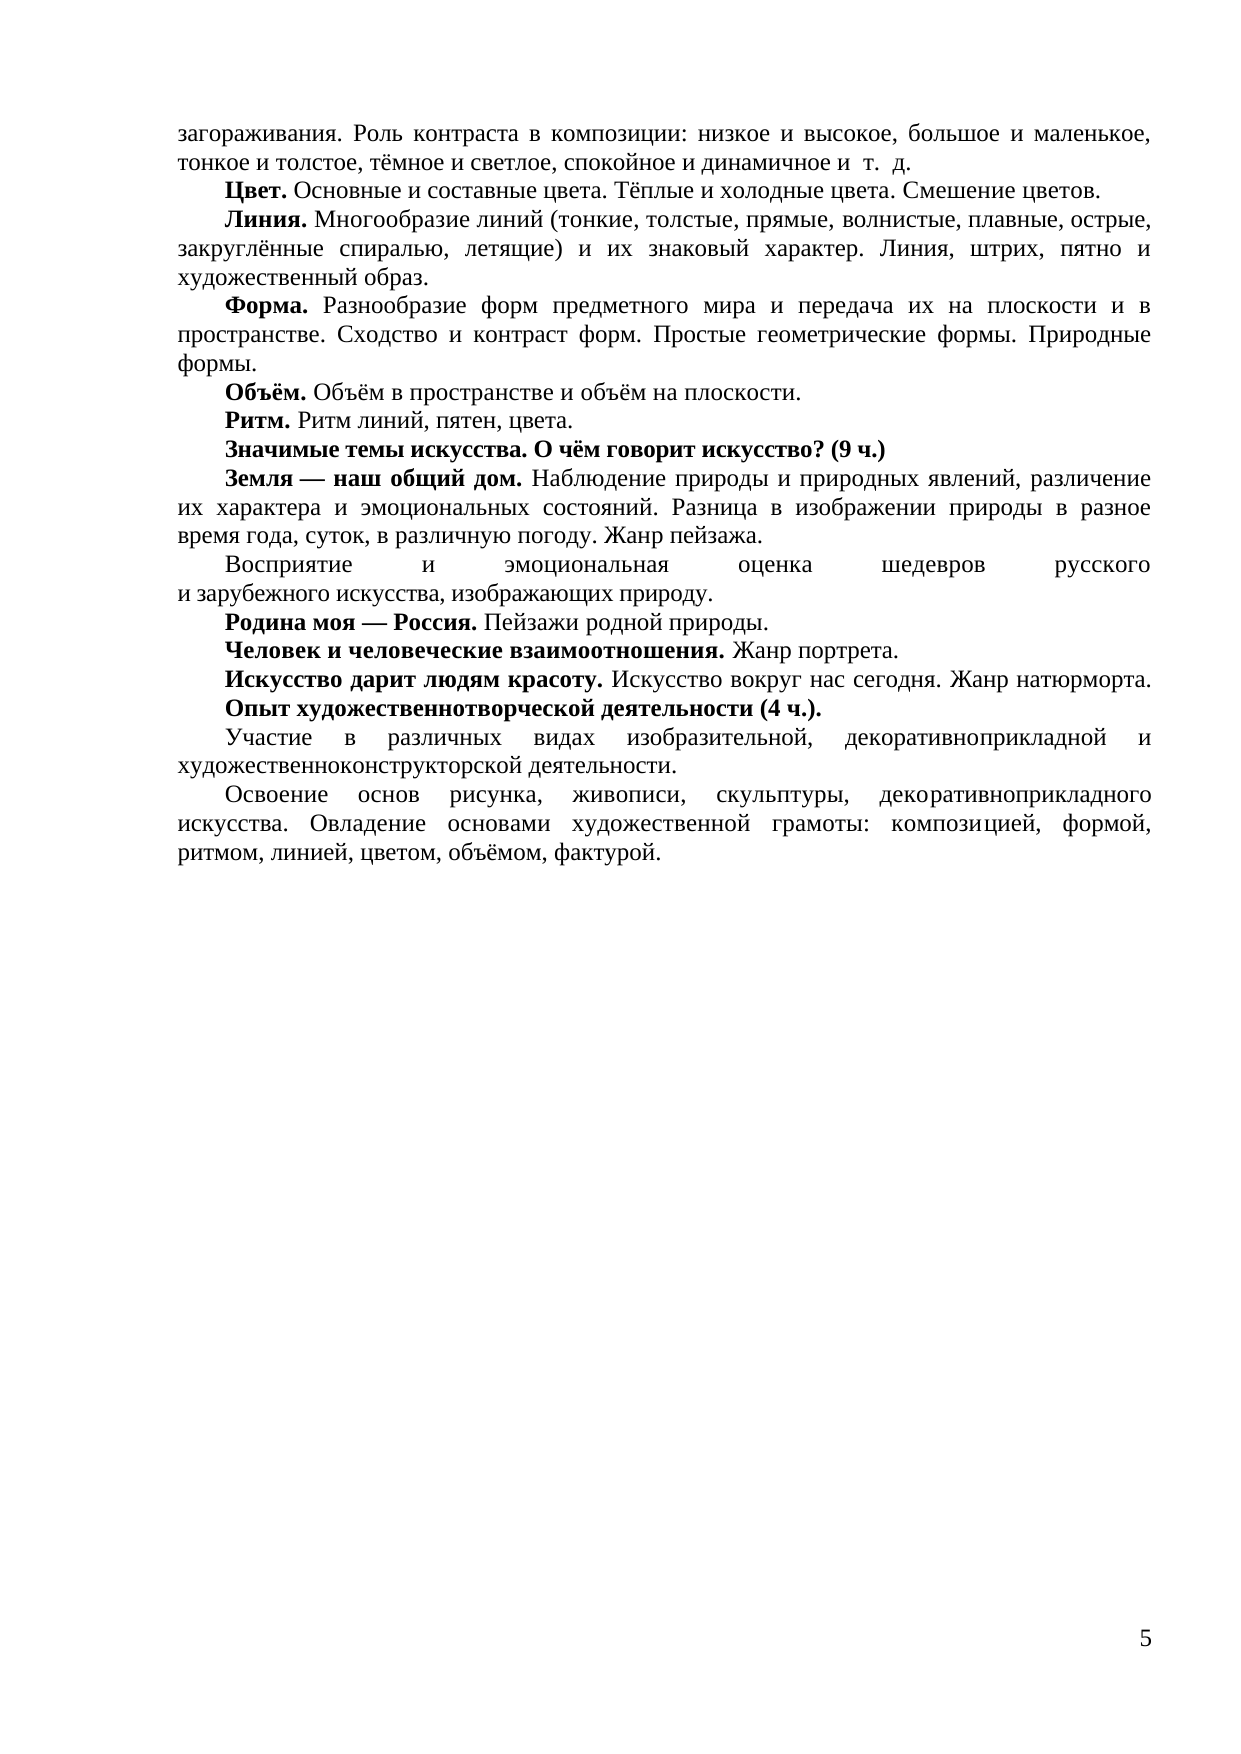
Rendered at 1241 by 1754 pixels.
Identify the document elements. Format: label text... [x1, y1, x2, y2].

text Объём. Объём в пространстве и объём на плоскости. [177, 377, 1152, 406]
text Значимые темы искусства. О чём говорит искусство? (9 ч.) [177, 434, 1152, 463]
text Ритм. Ритм линий, пятен, цвета. [177, 406, 1152, 434]
text Родина моя — Россия. Пейзажи родной природы. [177, 607, 1152, 636]
text Форма. Разнообразие форм предметного мира и передача их на плоскости и в пространстве. Сходство и контраст форм. Простые геометрические формы. Природные формы. [177, 291, 1152, 377]
text Линия. Многообразие линий (тонкие, толстые, прямые, волнистые, плавные, острые, закруглённые спиралью, летящие) и их знаковый характер. Линия, штрих, пятно и художественный образ. [177, 204, 1152, 291]
text Восприятие и эмоциональная оценка шедевров русского и зарубежного искусства, изображающих природу. [177, 549, 1152, 607]
text Цвет. Основные и составные цвета. Тёплые и холодные цвета. Смешение цветов. [177, 176, 1152, 204]
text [177, 118, 1152, 176]
text Освоение основ рисунка, живописи, скульптуры, декоративно­прикладного искусства. Овладение основами художественной грамоты: композицией, формой, ритмом, линией, цветом, объёмом, фактурой. [177, 779, 1152, 866]
text Человек и человеческие взаимоотношения. Жанр портрета. [177, 636, 1152, 664]
text Участие в различных видах изобразительной, декоративно­прикладной и художественно­конструкторской деятельности. [177, 722, 1152, 779]
text Искусство дарит людям красоту. Искусство вокруг нас сегодня. Жанр натюрморта. Опыт художественно­творческой деятельности (4 ч.). [224, 664, 1152, 722]
text Земля — наш общий дом. Наблюдение природы и природных явлений, различение их характера и эмоциональных состояний. Разница в изображении природы в разное время года, суток, в различную погоду. Жанр пейзажа. [177, 463, 1152, 549]
